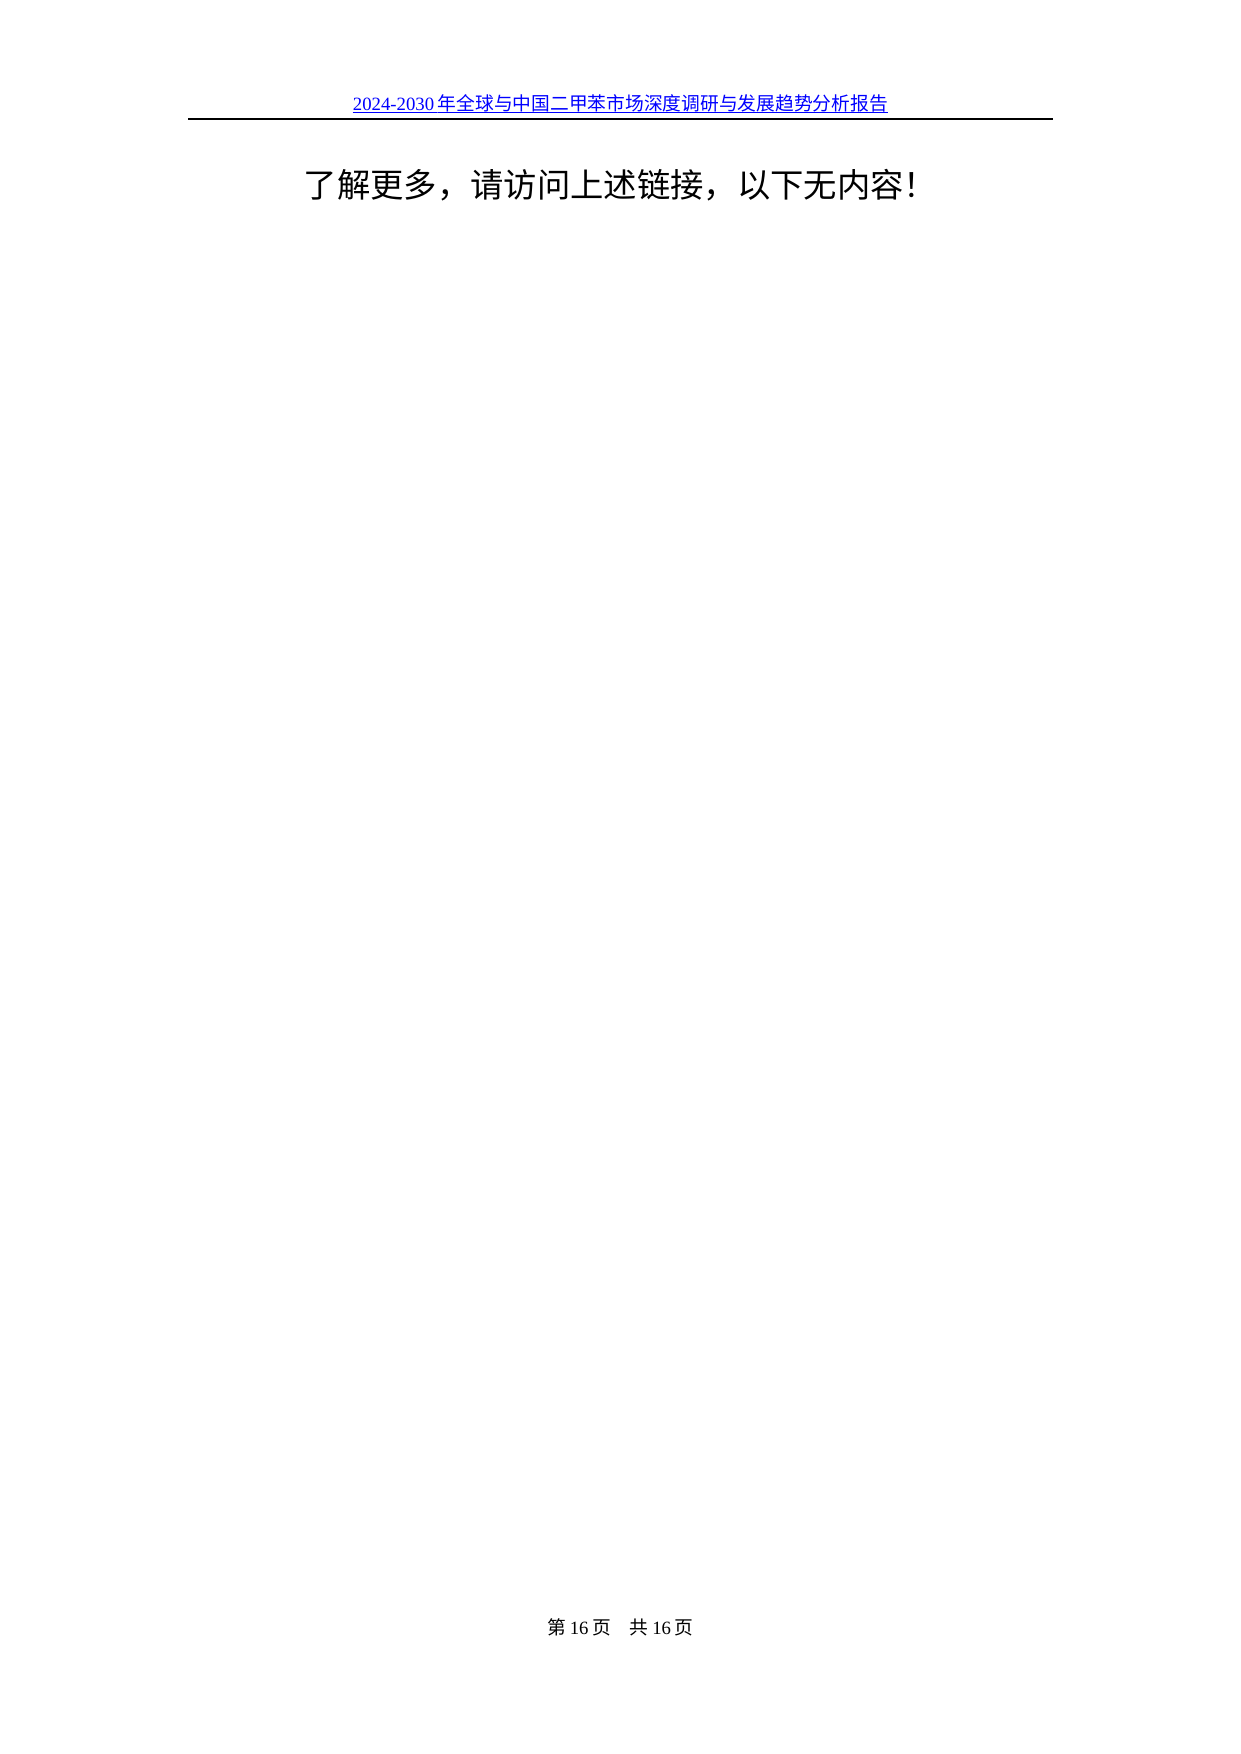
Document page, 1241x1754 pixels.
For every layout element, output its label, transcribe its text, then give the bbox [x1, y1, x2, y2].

title 了解更多，请访问上述链接，以下无内容！ [187, 150, 1053, 215]
